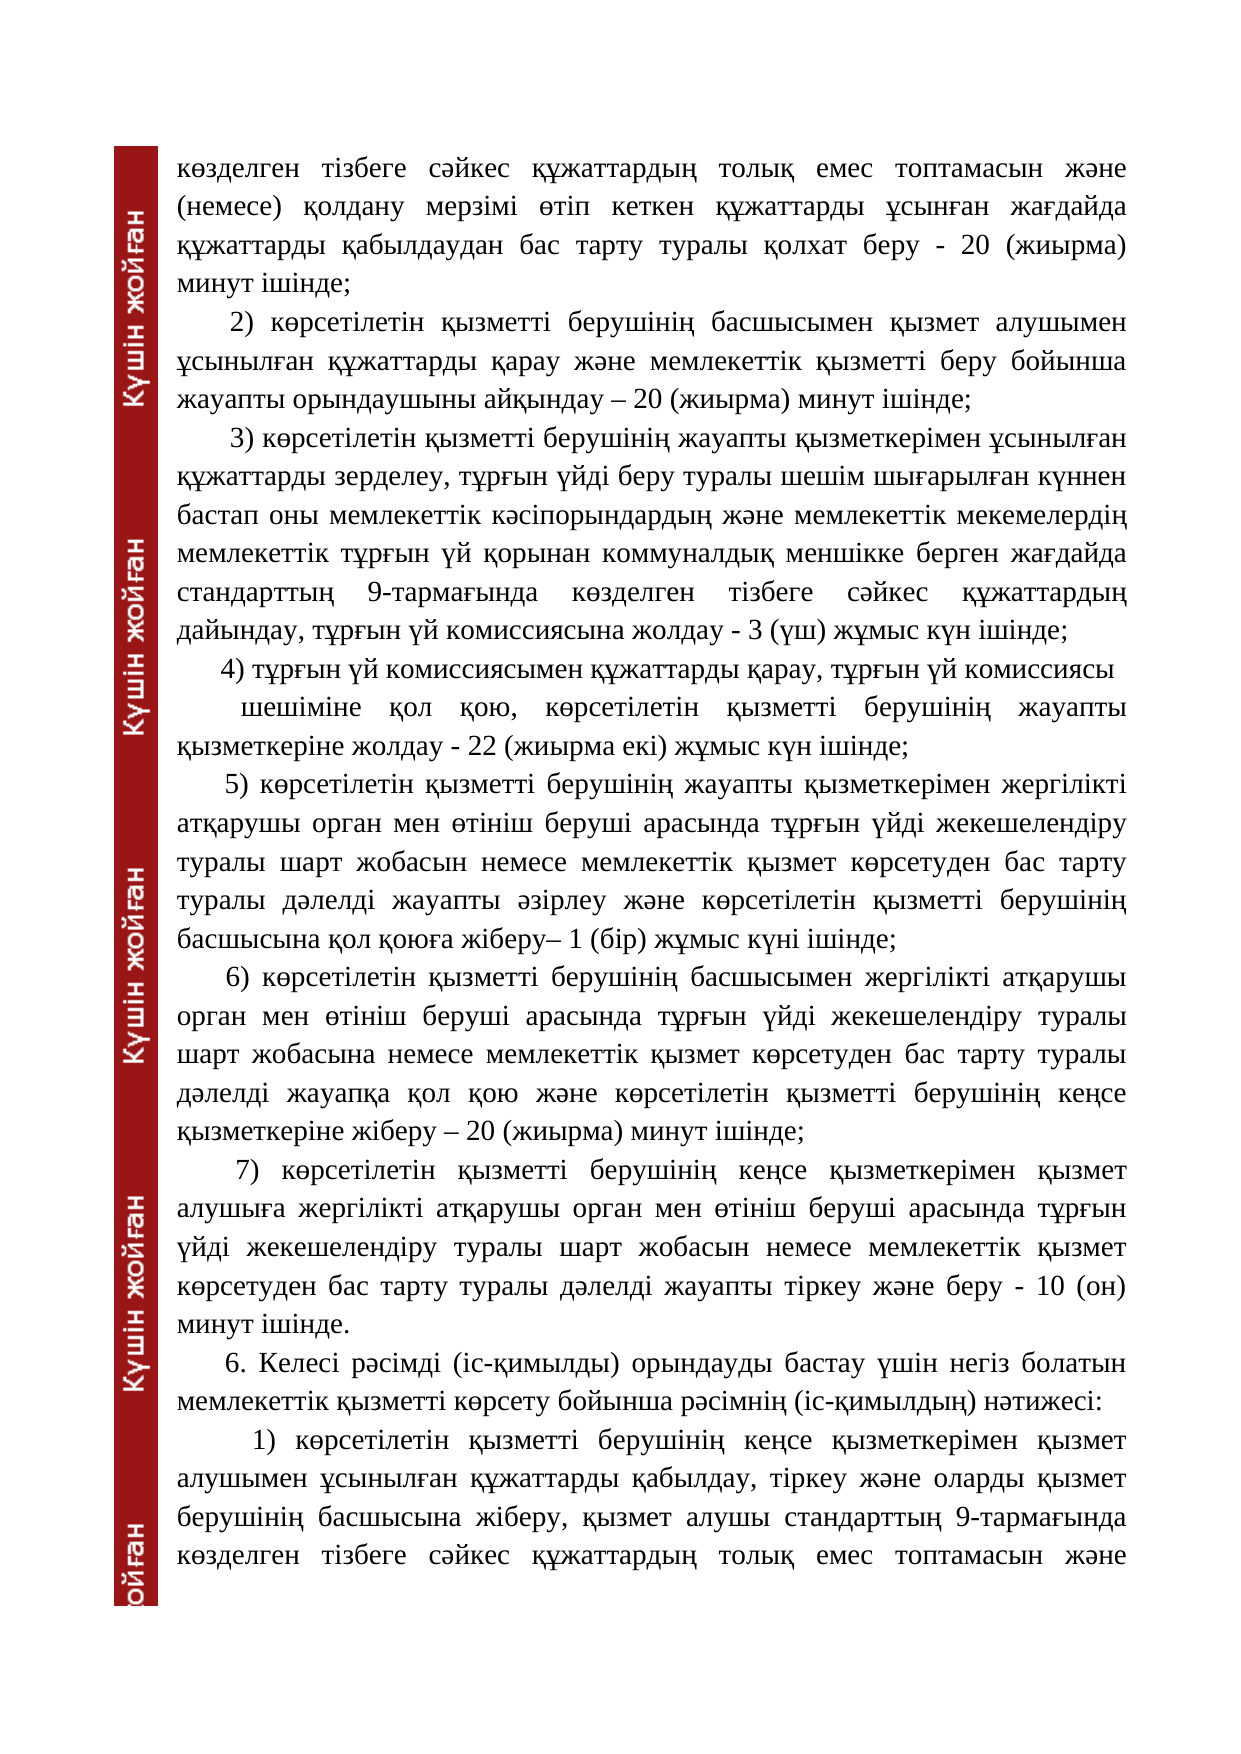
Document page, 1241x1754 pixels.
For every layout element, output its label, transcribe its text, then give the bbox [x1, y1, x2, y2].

picture [114, 1571, 158, 1606]
picture [114, 1147, 158, 1152]
picture [114, 415, 158, 420]
text 7) көрсетілетін қызметті берушінің кеңсе қызметкерімен қызмет алушыға жергілікті атқарушы орган мен өтініш беруші арасында тұрғын үйді жекешелендіру туралы шарт жобасын немесе мемлекеттік қызмет көрсетуден бас тарту туралы дәлелді жауапты тіркеу және беру - 10 (он) минут ішінде. [112, 1152, 1128, 1340]
text 4) тұрғын үй комиссиясымен құжаттарды қарау, тұрғын үй комиссиясы [112, 651, 1128, 684]
picture [114, 1340, 158, 1345]
text 6. Келесі рәсімді (іс-қимылды) орындауды бастау үшін негіз болатын мемлекеттік қызметті көрсету бойынша рәсімнің (іс-қимылдың) нәтижесі: [112, 1345, 1128, 1417]
text 5) көрсетілетін қызметті берушінің жауапты қызметкерімен жергілікті атқарушы орган мен өтініш беруші арасында тұрғын үйді жекешелендіру туралы шарт жобасын немесе мемлекеттік қызмет көрсетуден бас тарту туралы дәлелді жауапты әзірлеу және көрсетілетін қызметті берушінің басшысына қол қоюға жіберу– 1 (бір) жұмыс күні ішінде; [112, 767, 1128, 954]
text 6) көрсетілетін қызметті берушінің басшысымен жергілікті атқарушы орган мен өтініш беруші арасында тұрғын үйді жекешелендіру туралы шарт жобасына немесе мемлекеттік қызмет көрсетуден бас тарту туралы дәлелді жауапқа қол қою және көрсетілетін қызметті берушінің кеңсе қызметкеріне жіберу – 20 (жиырма) минут ішінде; [112, 959, 1128, 1147]
picture [114, 1417, 158, 1422]
text 2) көрсетілетін қызметті берушінің басшысымен қызмет алушымен ұсынылған құжаттарды қарау және мемлекеттік қызметті беру бойынша жауапты орындаушыны айқындау – 20 (жиырма) минут ішінде; [112, 304, 1128, 415]
picture [114, 684, 158, 689]
picture [114, 146, 158, 150]
picture [114, 954, 158, 959]
text шешіміне қол қою, көрсетілетін қызметті берушінің жауапты қызметкеріне жолдау - 22 (жиырма екі) жұмыс күн ішінде; [112, 689, 1128, 762]
picture [114, 299, 158, 304]
text 3) көрсетілетін қызметті берушінің жауапты қызметкерімен ұсынылған құжаттарды зерделеу, тұрғын үйді беру туралы шешім шығарылған күннен бастап оны мемлекеттік кәсіпорындардың және мемлекеттік мекемелердің мемлекеттік тұрғын үй қорынан коммуналдық меншікке берген жағдайда стандарттың 9-тармағында көзделген тізбеге сәйкес құжаттардың дайындау, тұрғын үй комиссиясына жолдау - 3 (үш) жұмыс күн ішінде; [112, 420, 1128, 646]
picture [114, 646, 158, 651]
picture [114, 762, 158, 767]
